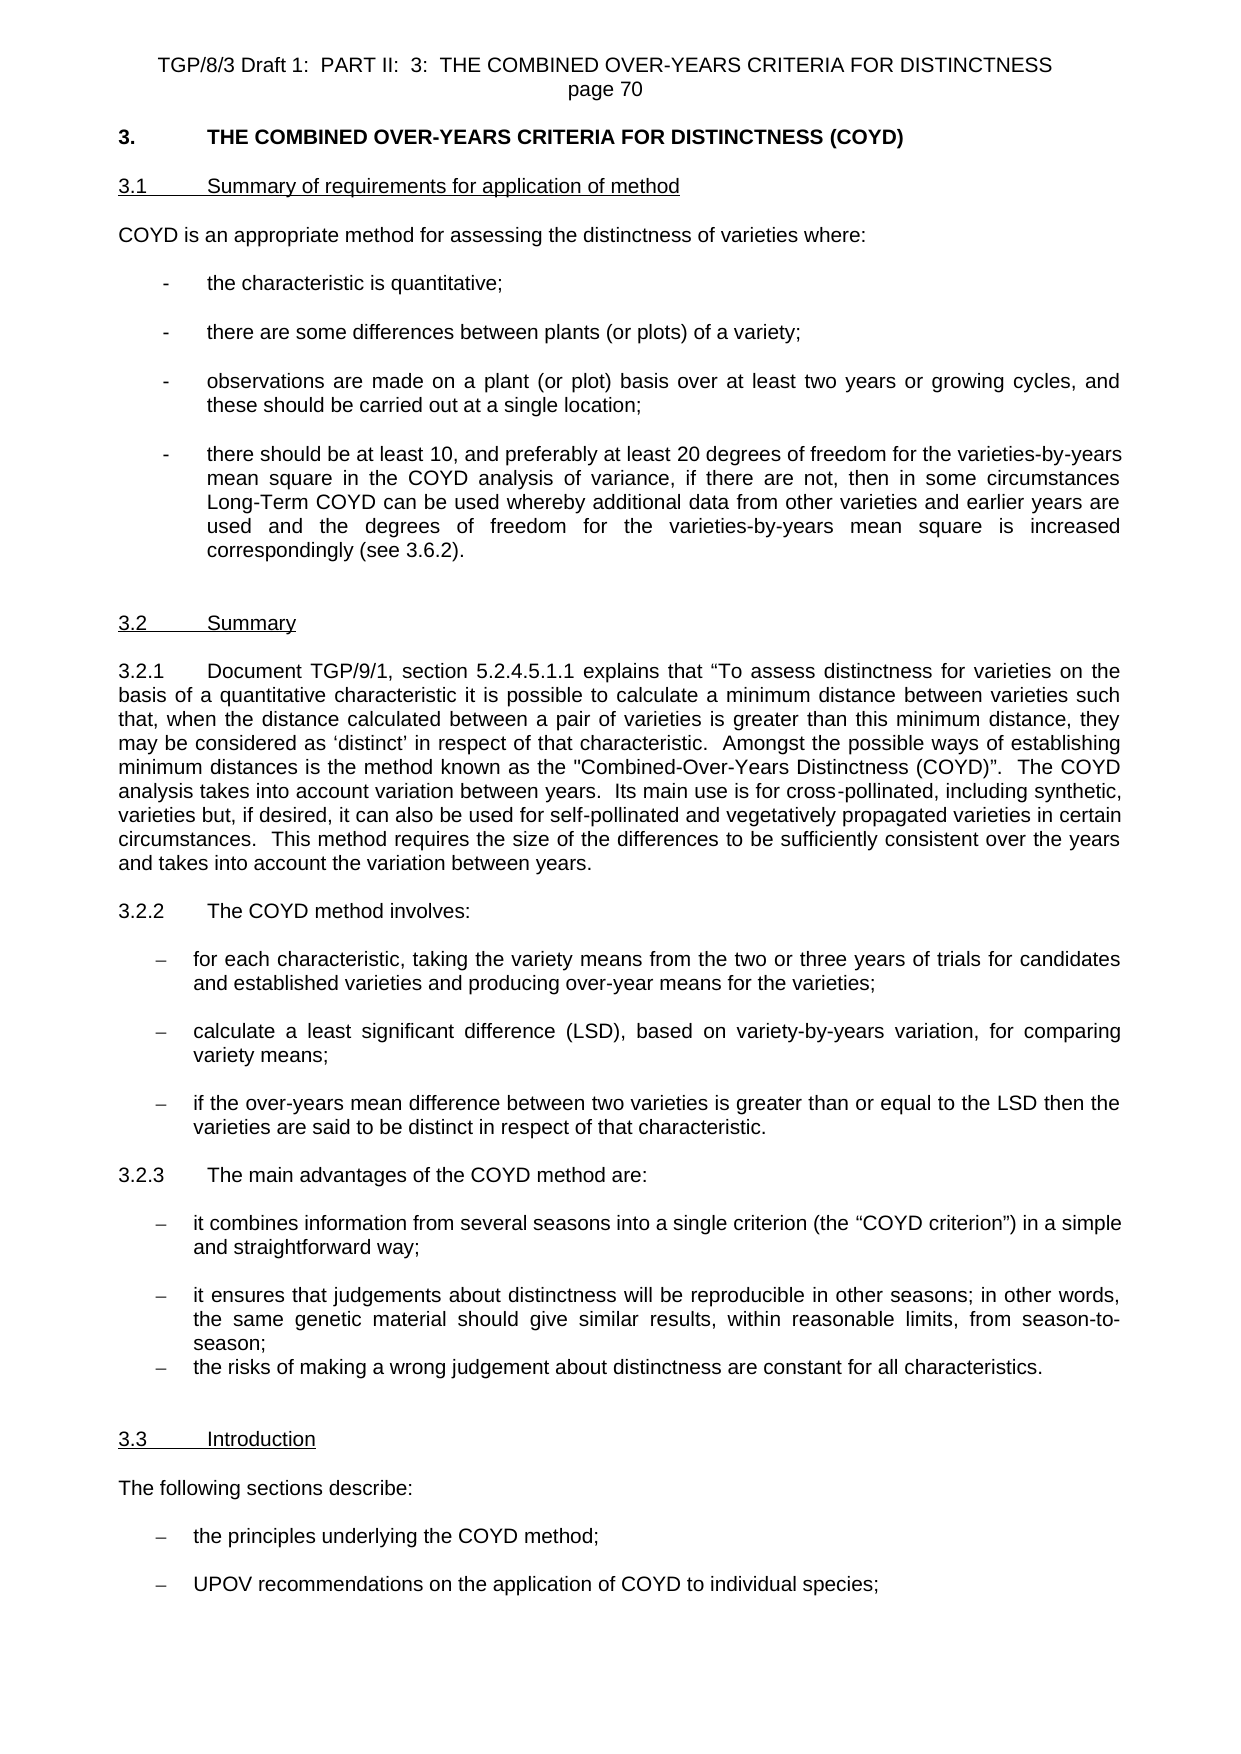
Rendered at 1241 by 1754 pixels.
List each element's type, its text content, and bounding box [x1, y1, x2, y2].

text 3.2.2 The COYD method involves: [118, 899, 1122, 923]
list UPOV recommendations on the application of COYD to individual species; [156, 1572, 1122, 1596]
list if the over-years mean difference between two varieties is greater than or equal to the LSD then the varieties are said to be distinct in respect of that characteristic. [156, 1091, 1122, 1139]
subtitle 3. THE COMBINED OVER-YEARS CRITERIA FOR DISTINCTNESS (COYD) [118, 125, 1122, 149]
list the characteristic is quantitative; [162, 271, 1122, 295]
list it combines information from several seasons into a single criterion (the “COYD criterion”) in a simple and straightforward way; [156, 1211, 1122, 1259]
list observations are made on a plant (or plot) basis over at least two years or growing cycles, and these should be carried out at a single location; [162, 369, 1122, 417]
list there are some differences between plants (or plots) of a variety; [162, 320, 1122, 344]
subtitle 3.3 Introduction [118, 1427, 1122, 1451]
text 3.2.3 The main advantages of the COYD method are: [118, 1163, 1122, 1187]
list it ensures that judgements about distinctness will be reproducible in other seasons; in other words, the same genetic material should give similar results, within reasonable limits, from season-to-season; [156, 1283, 1122, 1355]
list calculate a least significant difference (LSD), based on variety-by-years variation, for comparing variety means; [156, 1019, 1122, 1067]
subtitle 3.1 Summary of requirements for application of method [118, 174, 1122, 198]
text COYD is an appropriate method for assessing the distinctness of varieties where: [118, 223, 1122, 247]
text 3.2.1 Document TGP/9/1, section 5.2.4.5.1.1 explains that “To assess distinctness for varieties on the basis of a quantitative characteristic it is possible to calculate a minimum distance between varieties such that, when the distance calculated between a pair of varieties is greater than this minimum distance, they may be considered as ‘distinct’ in respect of that characteristic. Amongst the possible ways of establishing minimum distances is the method known as the "Combined-Over-Years Distinctness (COYD)”. The COYD analysis takes into account variation between years. Its main use is for cross-pollinated, including synthetic, varieties but, if desired, it can also be used for self-pollinated and vegetatively propagated varieties in certain circumstances. This method requires the size of the differences to be sufficiently consistent over the years and takes into account the variation between years. [118, 659, 1122, 875]
subtitle 3.2 Summary [118, 610, 1122, 634]
list there should be at least 10, and preferably at least 20 degrees of freedom for the varieties-by-years mean square in the COYD analysis of variance, if there are not, then in some circumstances Long-Term COYD can be used whereby additional data from other varieties and earlier years are used and the degrees of freedom for the varieties-by-years mean square is increased correspondingly (see 3.6.2). [162, 442, 1122, 561]
list the principles underlying the COYD method; [156, 1524, 1122, 1548]
list the risks of making a wrong judgement about distinctness are constant for all characteristics. [156, 1355, 1122, 1379]
list for each characteristic, taking the variety means from the two or three years of trials for candidates and established varieties and producing over-year means for the varieties; [156, 947, 1122, 995]
text The following sections describe: [118, 1476, 1122, 1500]
